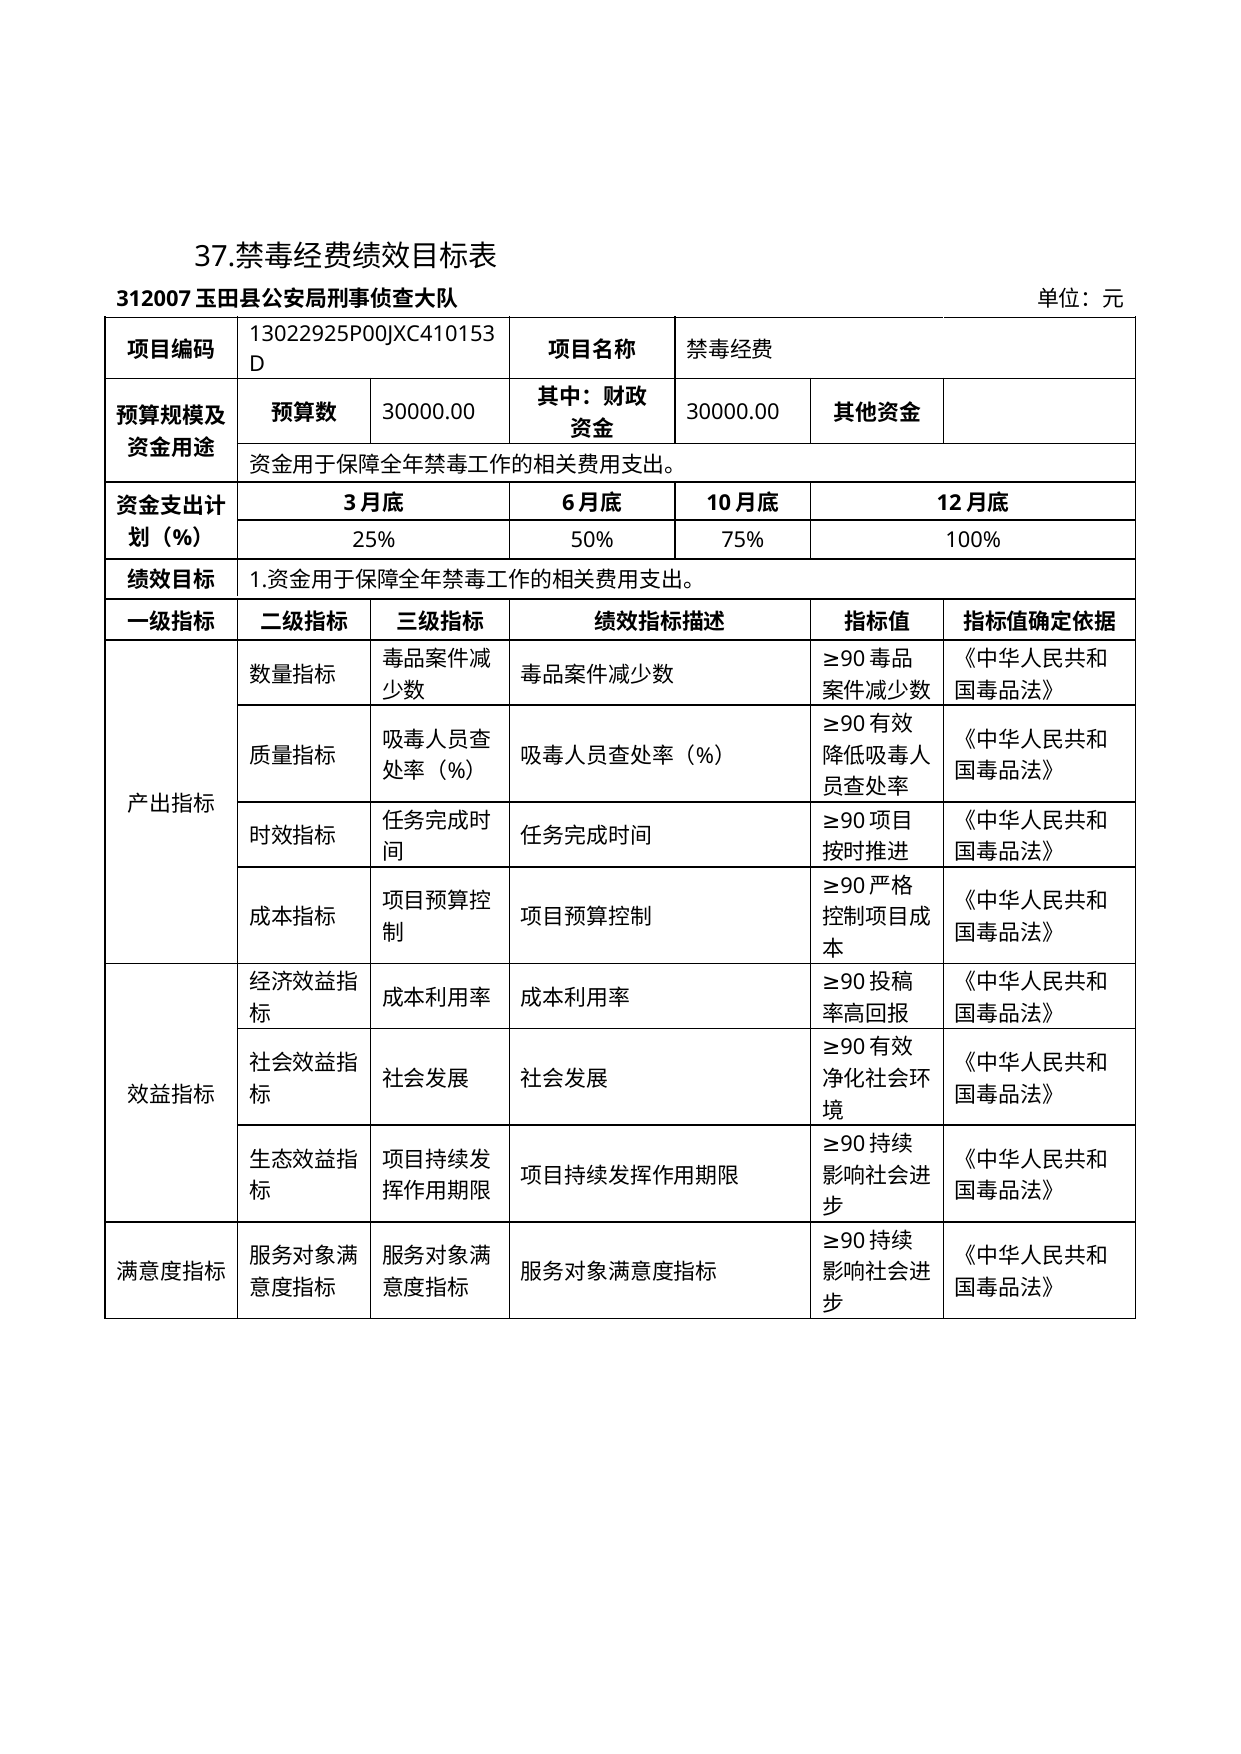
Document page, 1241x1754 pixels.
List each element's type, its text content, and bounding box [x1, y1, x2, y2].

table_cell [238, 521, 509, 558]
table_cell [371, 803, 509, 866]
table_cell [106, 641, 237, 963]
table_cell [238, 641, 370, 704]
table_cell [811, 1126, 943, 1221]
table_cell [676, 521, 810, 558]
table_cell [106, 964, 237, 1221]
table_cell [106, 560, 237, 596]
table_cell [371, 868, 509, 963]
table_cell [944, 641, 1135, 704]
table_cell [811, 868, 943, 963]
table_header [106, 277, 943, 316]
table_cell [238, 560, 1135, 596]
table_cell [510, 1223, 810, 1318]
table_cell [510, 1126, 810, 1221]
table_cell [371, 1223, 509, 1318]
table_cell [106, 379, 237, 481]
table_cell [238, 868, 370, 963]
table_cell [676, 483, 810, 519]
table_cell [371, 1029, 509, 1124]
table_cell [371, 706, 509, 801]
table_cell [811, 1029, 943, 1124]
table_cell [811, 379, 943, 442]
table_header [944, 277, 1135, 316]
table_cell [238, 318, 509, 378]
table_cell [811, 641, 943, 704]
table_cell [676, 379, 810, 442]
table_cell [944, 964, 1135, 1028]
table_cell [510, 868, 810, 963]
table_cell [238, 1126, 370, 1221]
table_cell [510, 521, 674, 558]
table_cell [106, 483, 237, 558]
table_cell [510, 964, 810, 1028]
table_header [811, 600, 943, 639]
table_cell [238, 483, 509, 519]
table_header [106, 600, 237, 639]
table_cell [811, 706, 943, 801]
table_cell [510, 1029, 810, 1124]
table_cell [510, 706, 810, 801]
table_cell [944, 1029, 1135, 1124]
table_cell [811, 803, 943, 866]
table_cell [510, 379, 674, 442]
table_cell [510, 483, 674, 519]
text 37.禁毒经费绩效目标表 [136, 235, 1104, 275]
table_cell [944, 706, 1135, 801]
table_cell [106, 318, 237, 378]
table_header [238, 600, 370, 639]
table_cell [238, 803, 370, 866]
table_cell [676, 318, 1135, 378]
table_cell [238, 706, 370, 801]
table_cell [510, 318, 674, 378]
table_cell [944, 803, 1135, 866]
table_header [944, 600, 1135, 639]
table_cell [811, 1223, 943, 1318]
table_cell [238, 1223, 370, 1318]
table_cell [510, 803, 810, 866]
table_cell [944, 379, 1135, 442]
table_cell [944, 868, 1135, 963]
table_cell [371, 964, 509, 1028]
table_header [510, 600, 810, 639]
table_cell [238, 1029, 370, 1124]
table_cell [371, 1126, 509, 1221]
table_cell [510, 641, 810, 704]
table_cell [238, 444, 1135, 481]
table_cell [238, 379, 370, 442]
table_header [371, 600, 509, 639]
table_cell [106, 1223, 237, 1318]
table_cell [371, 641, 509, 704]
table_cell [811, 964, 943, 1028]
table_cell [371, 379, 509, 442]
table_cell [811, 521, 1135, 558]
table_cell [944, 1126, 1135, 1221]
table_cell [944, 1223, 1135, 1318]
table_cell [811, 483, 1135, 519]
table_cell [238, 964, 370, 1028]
